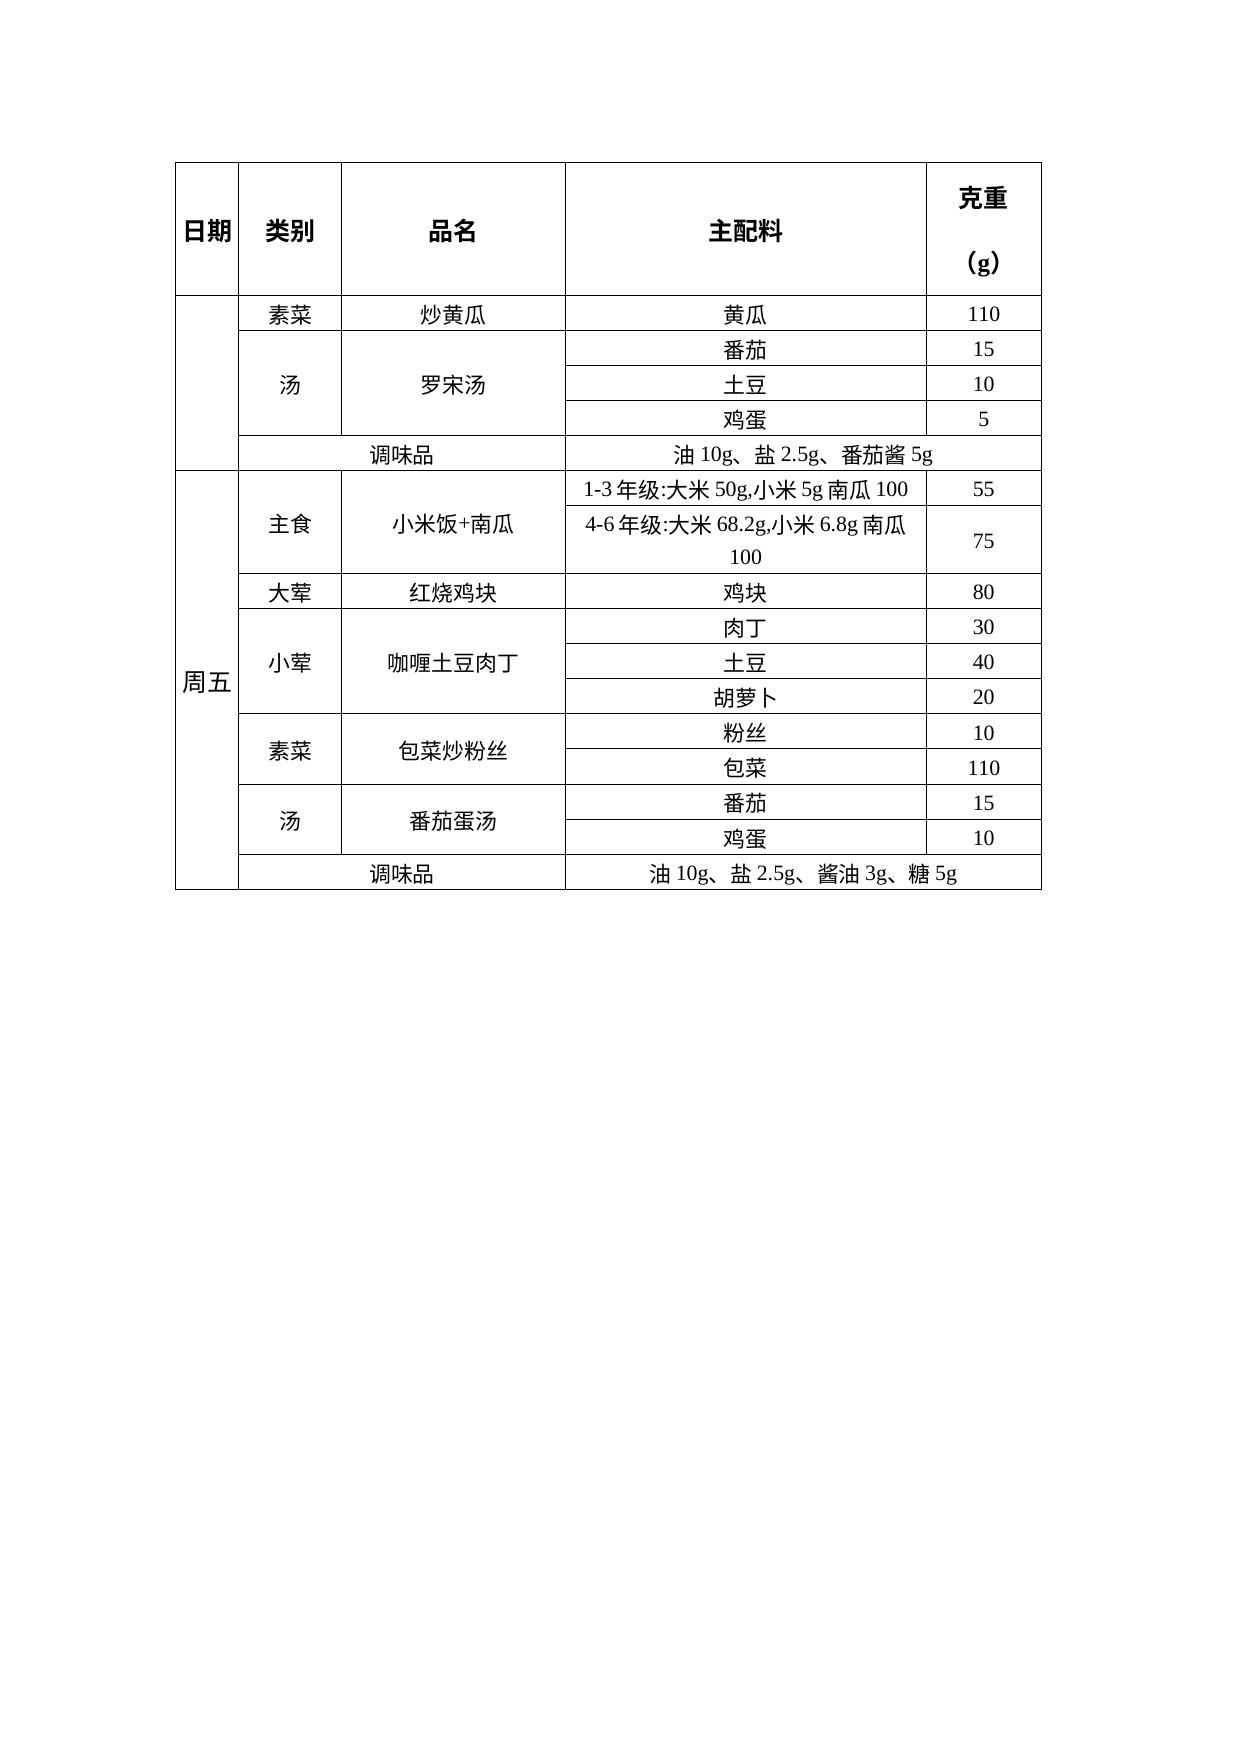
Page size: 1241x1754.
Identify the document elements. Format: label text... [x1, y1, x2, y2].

table_cell 10 [927, 714, 1041, 748]
table_cell 大荤 [239, 574, 341, 608]
table_cell 1-3年级:大米50g,小米5g南瓜100 [566, 471, 926, 505]
table_cell 小米饭+南瓜 [342, 471, 565, 573]
table_cell 素菜 [239, 296, 341, 330]
table_cell 素菜 [239, 714, 341, 783]
table_header 主配料 [566, 163, 926, 294]
table_cell 调味品 [239, 855, 565, 889]
table_cell 5 [927, 401, 1041, 435]
table_cell 油10g、盐2.5g、番茄酱5g [566, 436, 1041, 470]
table_cell 咖喱土豆肉丁 [342, 609, 565, 713]
table_cell 土豆 [566, 644, 926, 678]
table_cell 55 [927, 471, 1041, 505]
table_cell 粉丝 [566, 714, 926, 748]
table_cell 40 [927, 644, 1041, 678]
table_cell 周五 [176, 471, 238, 889]
table_cell 鸡蛋 [566, 401, 926, 435]
table_cell 15 [927, 331, 1041, 365]
table_cell 30 [927, 609, 1041, 643]
table_cell 4-6年级:大米68.2g,小米6.8g南瓜100 [566, 506, 926, 573]
table_cell 油10g、盐2.5g、酱油3g、糖5g [566, 855, 1041, 889]
table_header 克重（g） [927, 163, 1041, 294]
table_cell 10 [927, 820, 1041, 854]
table_cell 汤 [239, 331, 341, 435]
table_cell 调味品 [239, 436, 565, 470]
table_cell 番茄蛋汤 [342, 785, 565, 854]
table_header 类别 [239, 163, 341, 294]
table_header 品名 [342, 163, 565, 294]
table_cell 包菜 [566, 749, 926, 783]
table_header 日期 [176, 163, 238, 294]
table_cell 主食 [239, 471, 341, 573]
table_cell 番茄 [566, 331, 926, 365]
table_cell 15 [927, 785, 1041, 818]
table_cell 20 [927, 679, 1041, 713]
table_cell 包菜炒粉丝 [342, 714, 565, 783]
table_cell 汤 [239, 785, 341, 854]
table_cell 75 [927, 506, 1041, 573]
table_cell 小荤 [239, 609, 341, 713]
table_cell 80 [927, 574, 1041, 608]
table_cell 胡萝卜 [566, 679, 926, 713]
table_cell 10 [927, 366, 1041, 400]
table_cell 110 [927, 749, 1041, 783]
table_cell 红烧鸡块 [342, 574, 565, 608]
table_cell 黄瓜 [566, 296, 926, 330]
table_cell 肉丁 [566, 609, 926, 643]
table_cell 土豆 [566, 366, 926, 400]
table_cell 鸡蛋 [566, 820, 926, 854]
table_cell 鸡块 [566, 574, 926, 608]
table_cell 罗宋汤 [342, 331, 565, 435]
table_cell 110 [927, 296, 1041, 330]
table_cell 番茄 [566, 785, 926, 818]
table_cell 炒黄瓜 [342, 296, 565, 330]
